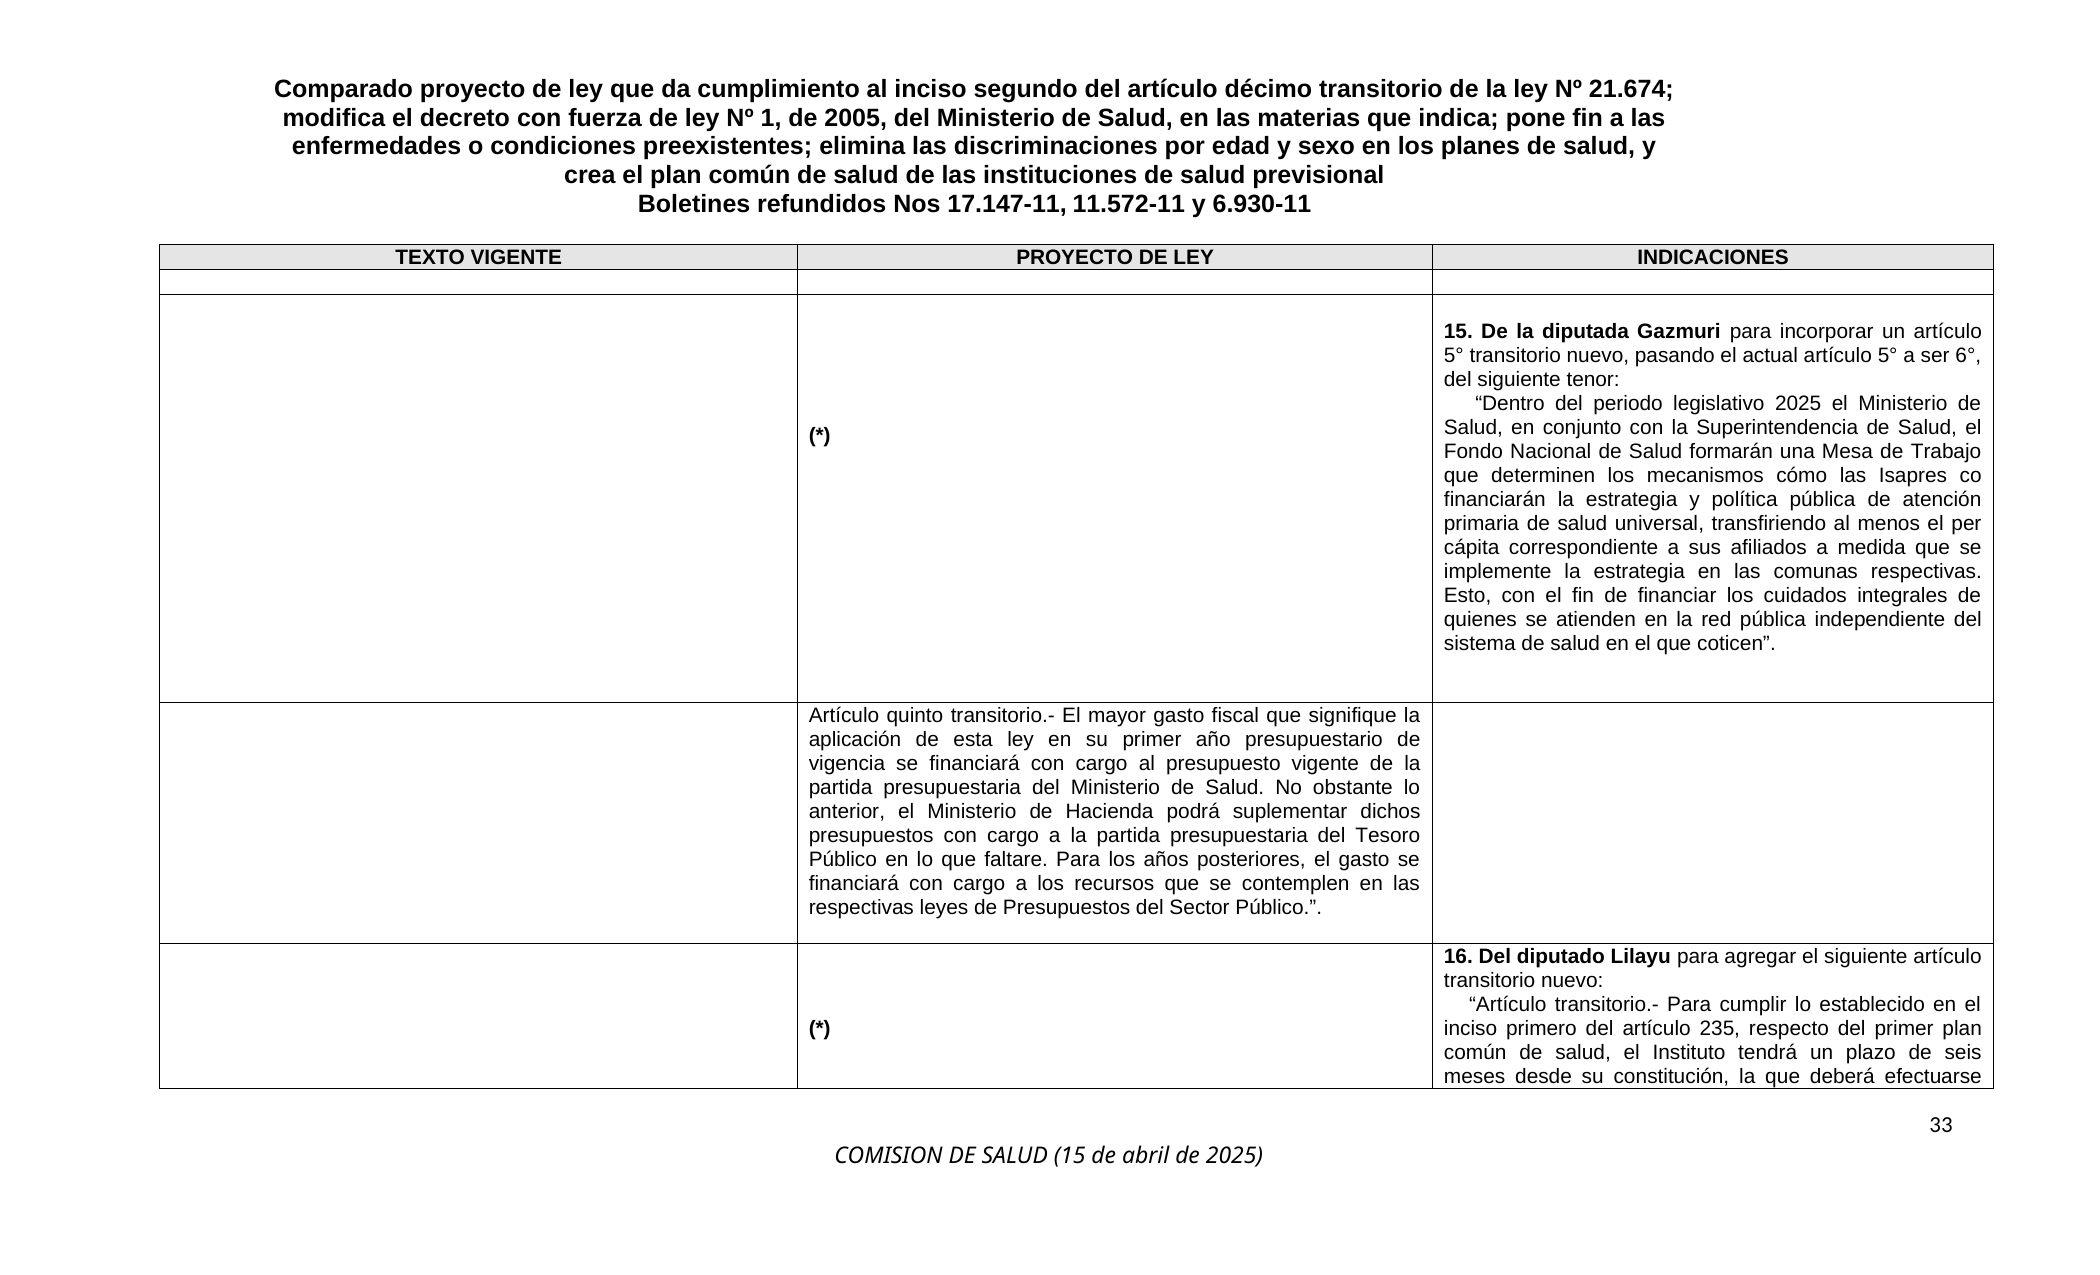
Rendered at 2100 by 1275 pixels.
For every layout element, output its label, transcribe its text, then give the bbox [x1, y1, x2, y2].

table_header INDICACIONES [1433, 245, 1993, 269]
table_cell (*) [798, 944, 1432, 1088]
table_cell [1433, 703, 1993, 943]
table_cell [160, 270, 797, 294]
table_cell Artículo quinto transitorio.- El mayor gasto fiscal que signifique la aplicación de esta ley en su primer año presupuestario de vigencia se financiará con cargo al presupuesto vigente de la partida presupuestaria del Ministerio de Salud. No obstante lo anterior, el Ministerio de Hacienda podrá suplementar dichos presupuestos con cargo a la partida presupuestaria del Tesoro Público en lo que faltare. Para los años posteriores, el gasto se financiará con cargo a los recursos que se contemplen en las respectivas leyes de Presupuestos del Sector Público.”. [798, 703, 1432, 943]
table_cell [160, 944, 797, 1088]
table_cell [798, 270, 1432, 294]
table_cell [160, 295, 797, 702]
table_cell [1433, 944, 1993, 1088]
table_header PROYECTO DE LEY [798, 245, 1432, 269]
table_cell [160, 703, 797, 943]
table_cell 15. De la diputada Gazmuri para incorporar un artículo 5° transitorio nuevo, pasando el actual artículo 5° a ser 6°, del siguiente tenor: “Dentro del periodo legislativo 2025 el Ministerio de Salud, en conjunto con la Superintendencia de Salud, el Fondo Nacional de Salud formarán una Mesa de Trabajo que determinen los mecanismos cómo las Isapres co financiarán la estrategia y política pública de atención primaria de salud universal, transfiriendo al menos el per cápita correspondiente a sus afiliados a medida que se implemente la estrategia en las comunas respectivas. Esto, con el fin de financiar los cuidados integrales de quienes se atienden en la red pública independiente del sistema de salud en el que coticen”. [1433, 295, 1993, 702]
table_cell (*) [798, 295, 1432, 702]
table_header TEXTO VIGENTE [160, 245, 797, 269]
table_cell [1433, 270, 1993, 294]
